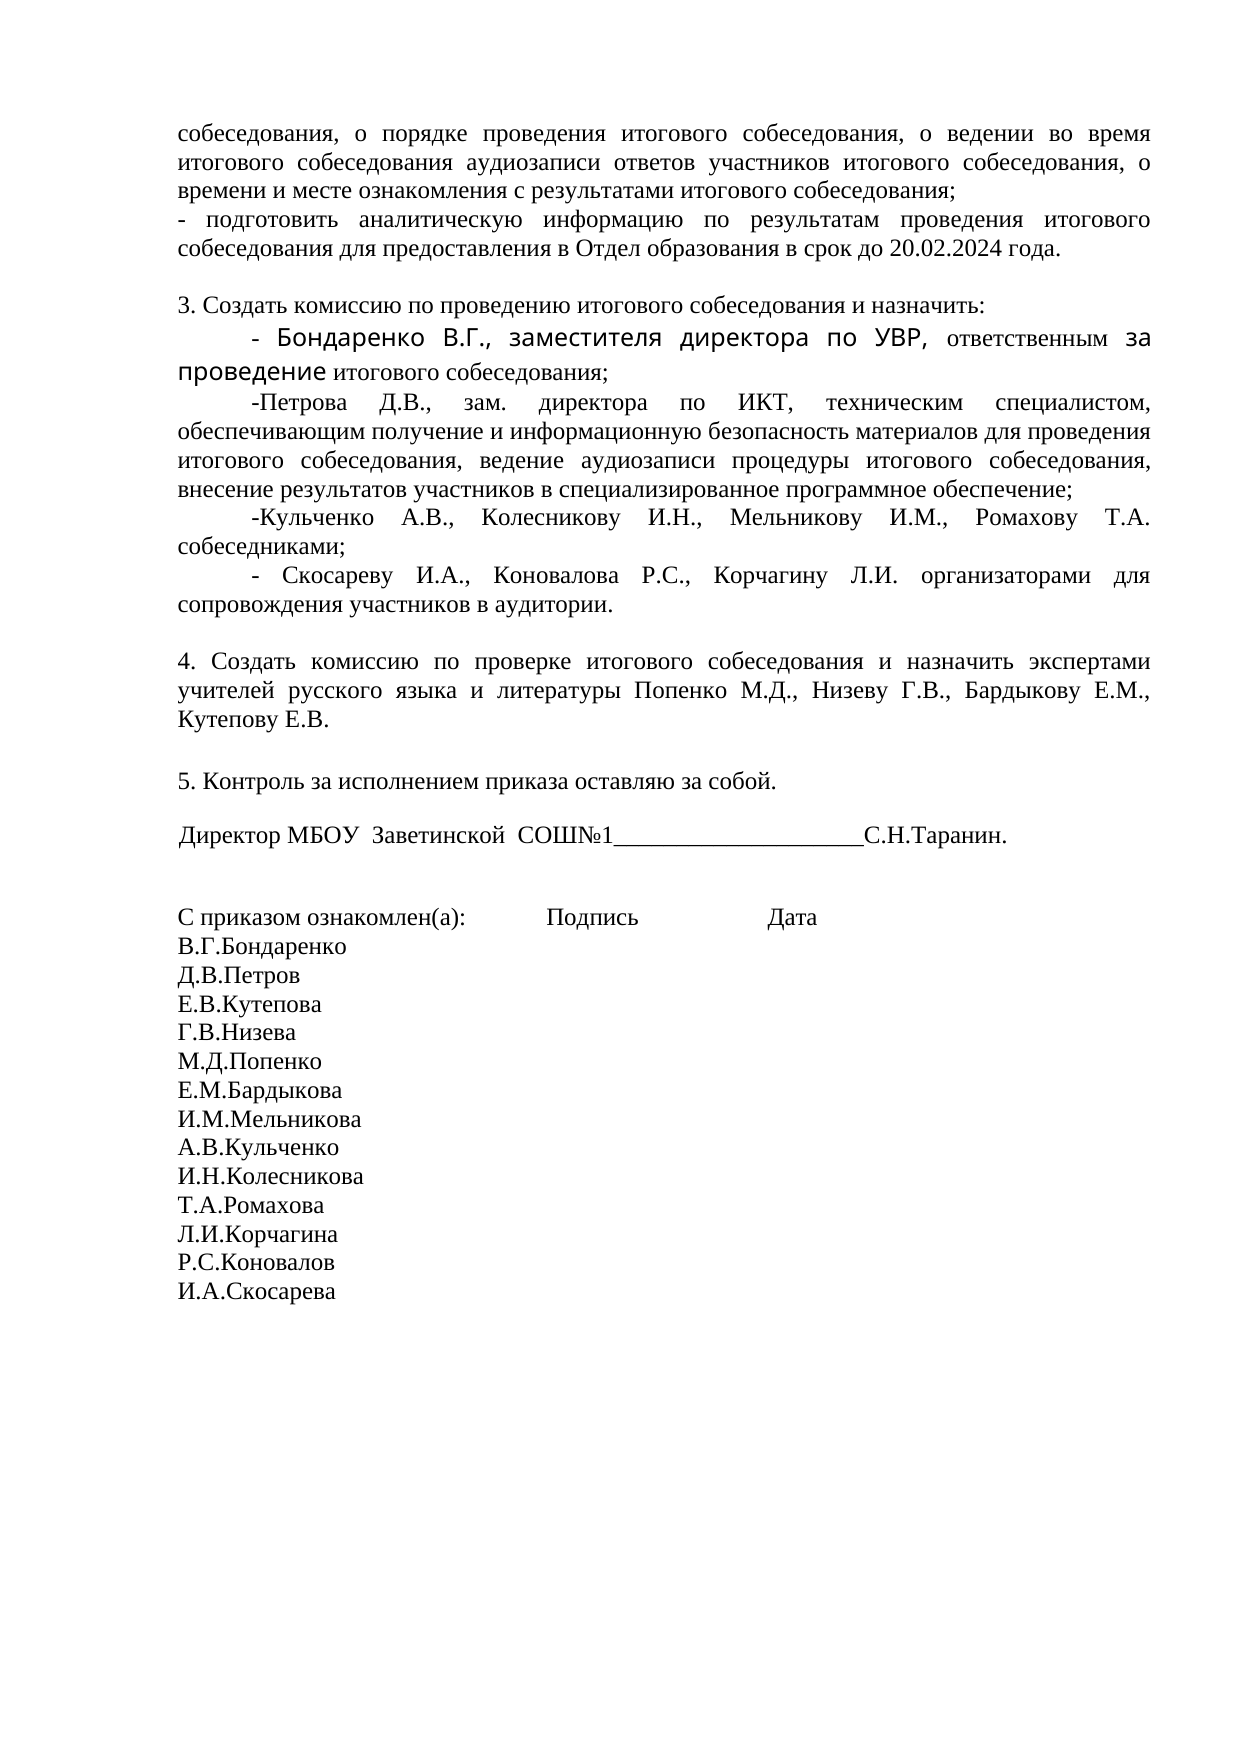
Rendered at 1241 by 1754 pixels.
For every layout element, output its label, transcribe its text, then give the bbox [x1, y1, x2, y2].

text -Петрова Д.В., зам. директора по ИКТ, техническим специалистом, обеспечивающим получение и информационную безопасность материалов для проведения итогового собеседования, ведение аудиозаписи процедуры итогового собеседования, внесение результатов участников в специализированное программное обеспечение; [177, 387, 1152, 502]
text М.Д.Попенко [177, 1046, 1152, 1075]
text -Кульченко А.В., Колесникову И.Н., Мельникову И.М., Ромахову Т.А. собеседниками; [177, 502, 1152, 560]
text С приказом ознакомлен(а): Подпись Дата [177, 902, 1152, 931]
text Е.В.Кутепова [177, 989, 1152, 1017]
text В.Г.Бондаренко [177, 931, 1152, 960]
text Д.В.Петров [177, 960, 1152, 989]
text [177, 118, 1152, 204]
text Директор МБОУ Заветинской СОШ№1____________________С.Н.Таранин. [177, 820, 1152, 848]
text Е.М.Бардыкова [177, 1075, 1152, 1104]
text 3. Создать комиссию по проведению итогового собеседования и назначить: [177, 291, 1152, 319]
text И.А.Скосарева [177, 1276, 1152, 1305]
text Р.С.Коновалов [177, 1247, 1152, 1276]
text - подготовить аналитическую информацию по результатам проведения итогового собеседования для предоставления в Отдел образования в срок до 20.02.2024 года. [177, 204, 1152, 262]
text - Скосареву И.А., Коновалова Р.С., Корчагину Л.И. организаторами для сопровождения участников в аудитории. [177, 560, 1152, 617]
text 5. Контроль за исполнением приказа оставляю за собой. [177, 766, 1152, 795]
text И.М.Мельникова [177, 1104, 1152, 1132]
text И.Н.Колесникова [177, 1161, 1152, 1190]
text - Бондаренко В.Г., заместителя директора по УВР, ответственным за проведение итогового собеседования; [177, 319, 1152, 387]
text Г.В.Низева [177, 1017, 1152, 1046]
text А.В.Кульченко [177, 1132, 1152, 1161]
text Т.А.Ромахова [177, 1190, 1152, 1219]
text Л.И.Корчагина [177, 1219, 1152, 1247]
text 4. Создать комиссию по проверке итогового собеседования и назначить экспертами учителей русского языка и литературы Попенко М.Д., Низеву Г.В., Бардыкову Е.М., Кутепову Е.В. [177, 646, 1152, 732]
